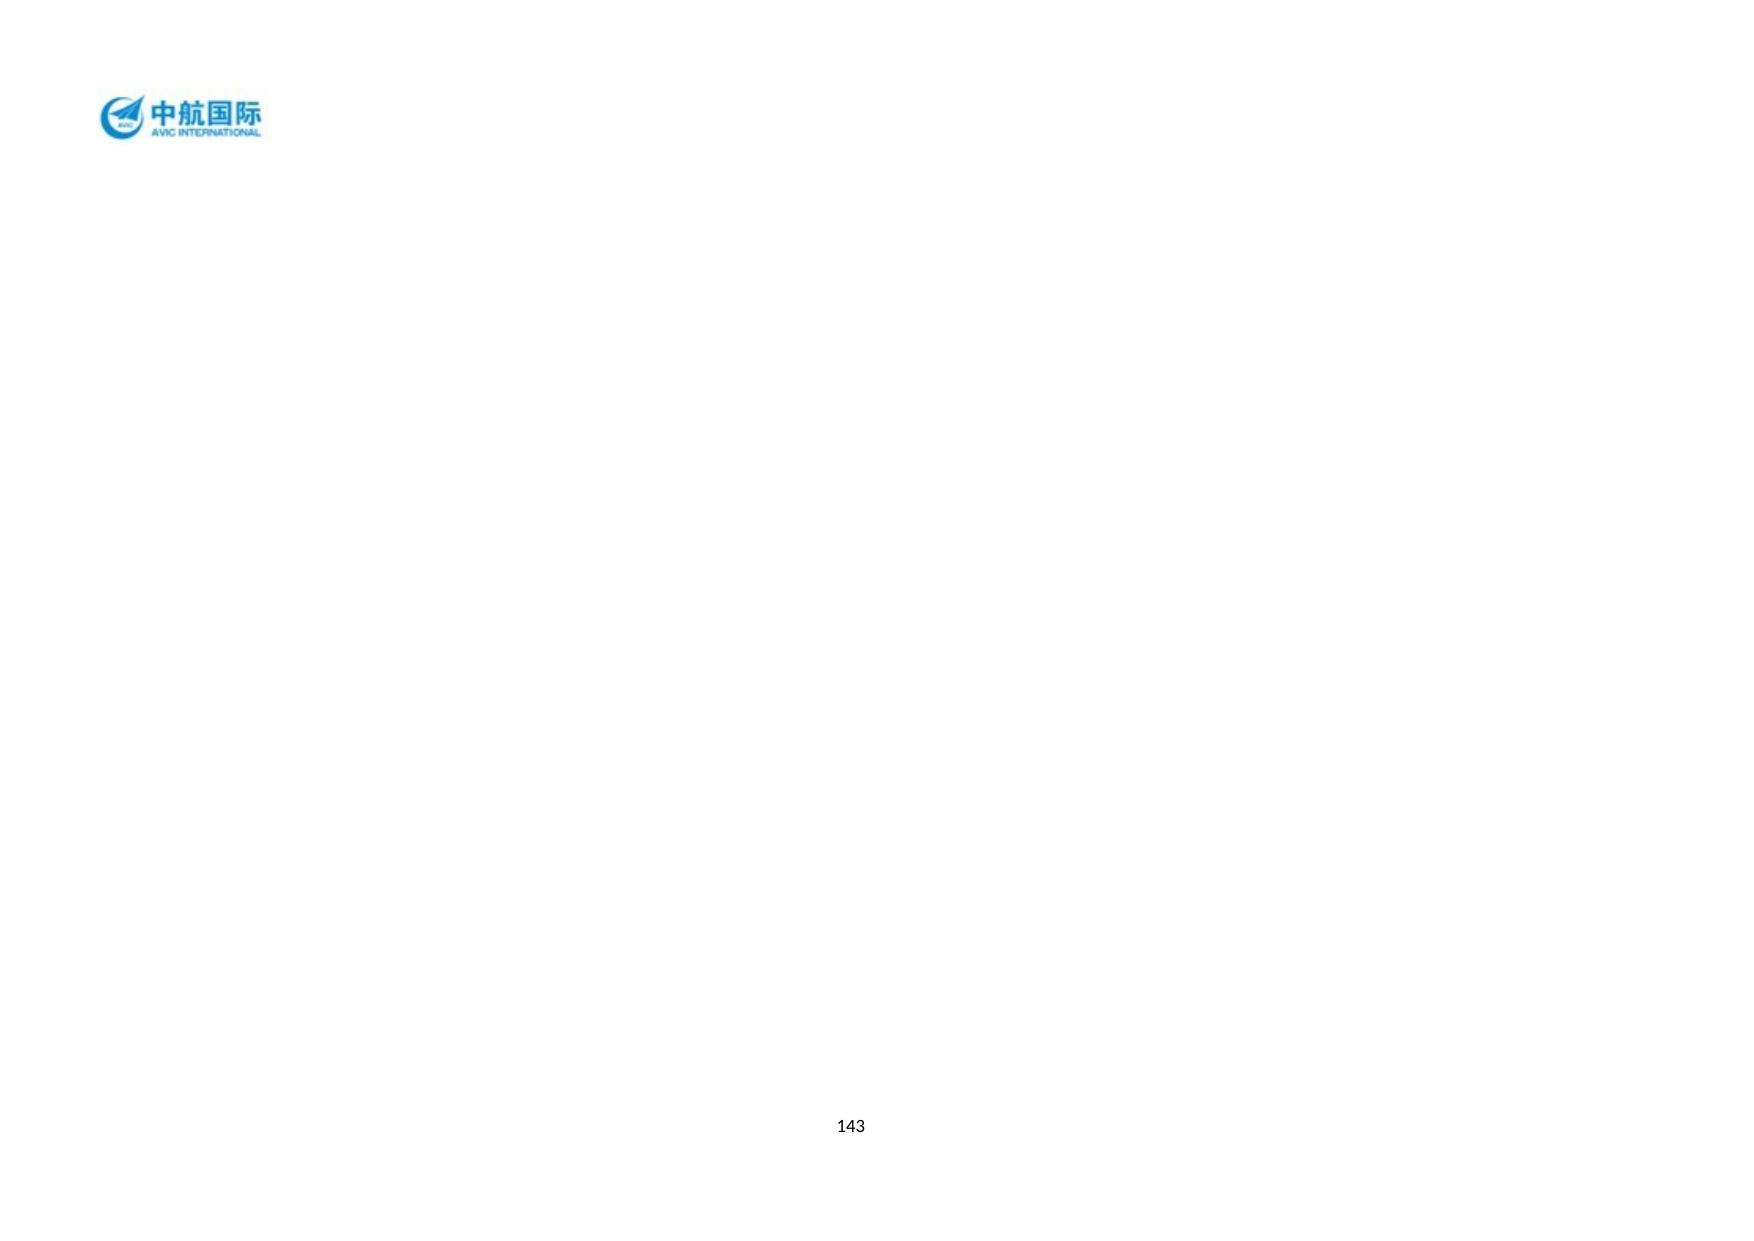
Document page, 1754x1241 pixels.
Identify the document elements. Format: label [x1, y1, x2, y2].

picture [97, 88, 269, 145]
